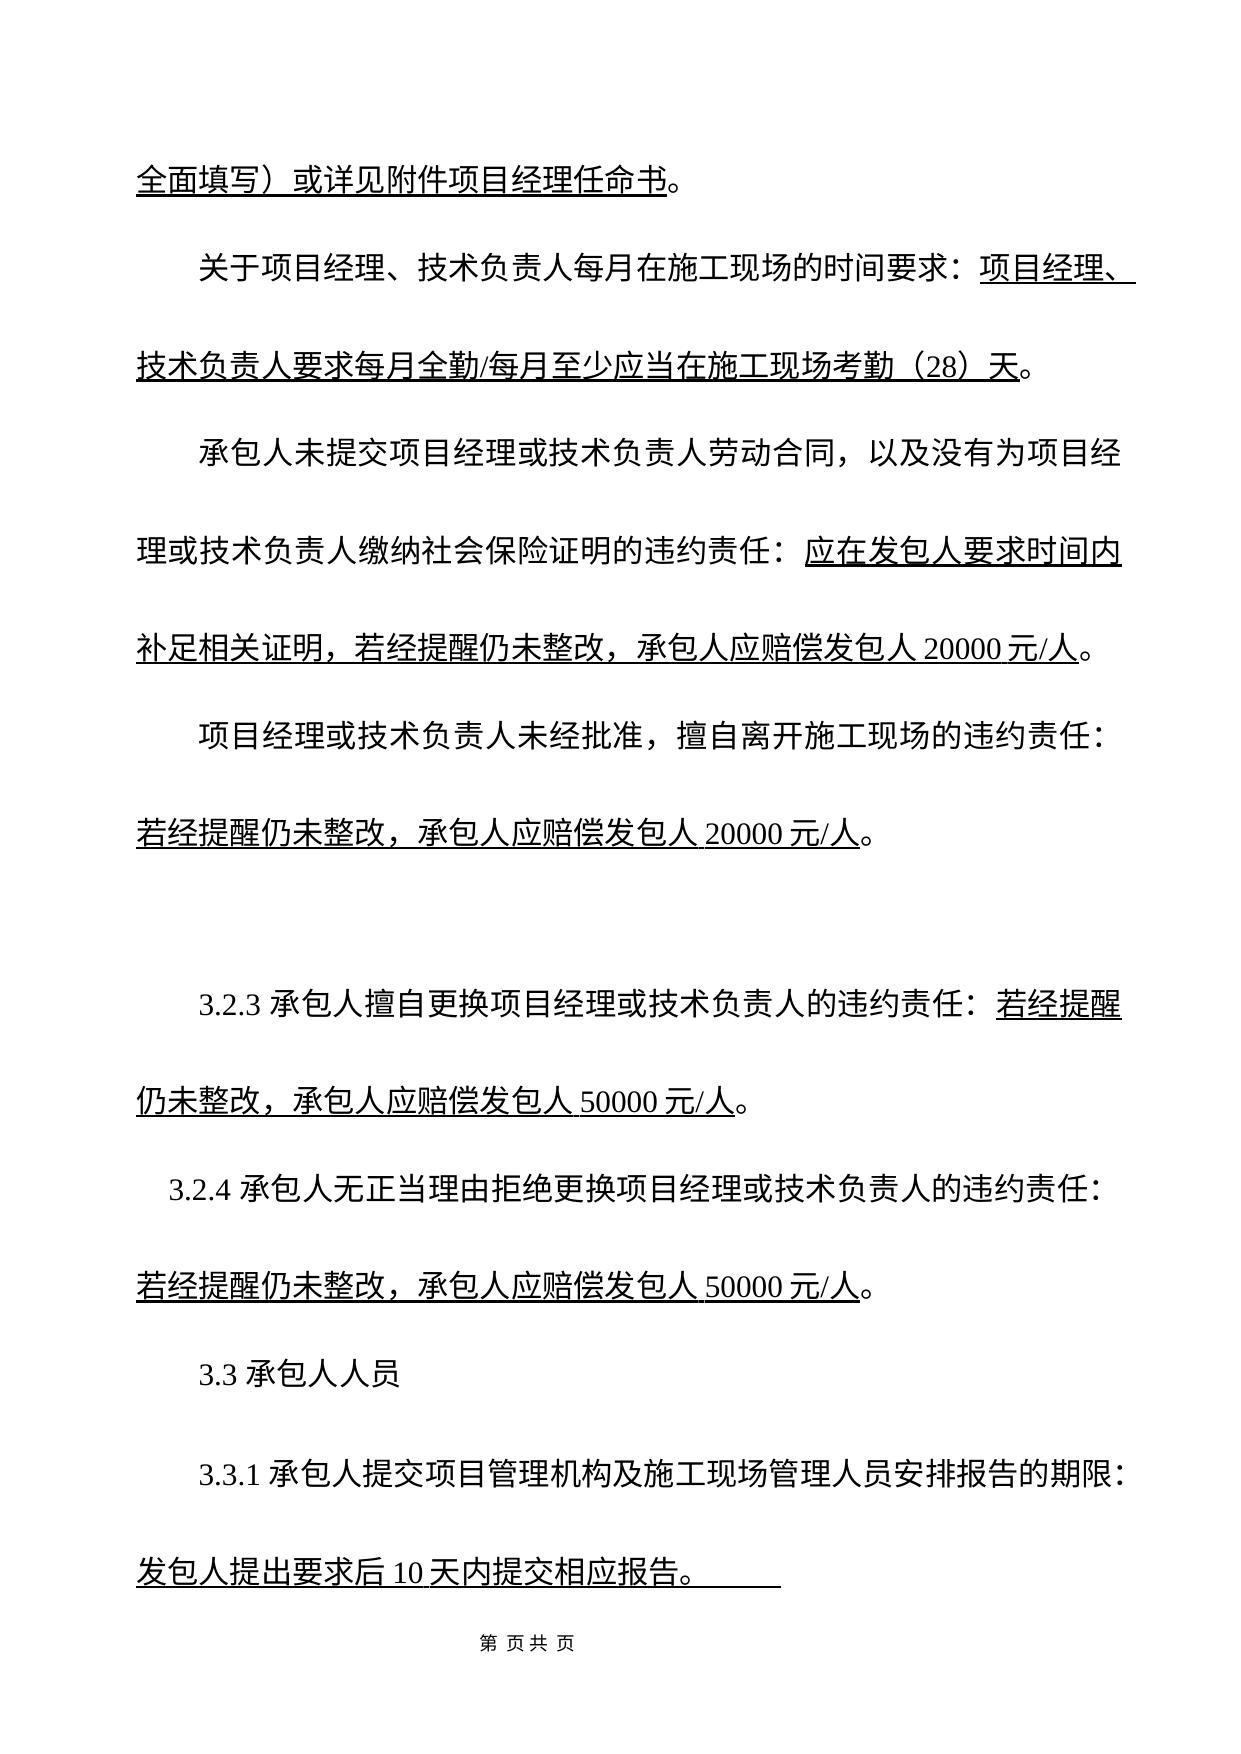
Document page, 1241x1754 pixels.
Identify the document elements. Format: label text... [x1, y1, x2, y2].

text 3.3 承包人人员 [136, 1339, 1122, 1404]
text 3.2.3 承包人擅自更换项目经理或技术负责人的违约责任：若经提醒仍未整改，承包人应赔偿发包人50000元/人。 [136, 969, 1122, 1132]
text 3.3.1 承包人提交项目管理机构及施工现场管理人员安排报告的期限：发包人提出要求后10天内提交相应报告。 [136, 1439, 1122, 1602]
text 3.2.4 承包人无正当理由拒绝更换项目经理或技术负责人的违约责任：若经提醒仍未整改，承包人应赔偿发包人50000元/人。 [136, 1154, 1122, 1317]
text 承包人未提交项目经理或技术负责人劳动合同，以及没有为项目经理或技术负责人缴纳社会保险证明的违约责任：应在发包人要求时间内补足相关证明，若经提醒仍未整改，承包人应赔偿发包人20000元/人。 [136, 418, 1122, 678]
text 关于项目经理、技术负责人每月在施工现场的时间要求：项目经理、技术负责人要求每月全勤/每月至少应当在施工现场考勤（28）天。 [136, 233, 1122, 396]
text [136, 146, 1122, 211]
text 项目经理或技术负责人未经批准，擅自离开施工现场的违约责任：若经提醒仍未整改，承包人应赔偿发包人20000元/人。 [136, 701, 1122, 863]
